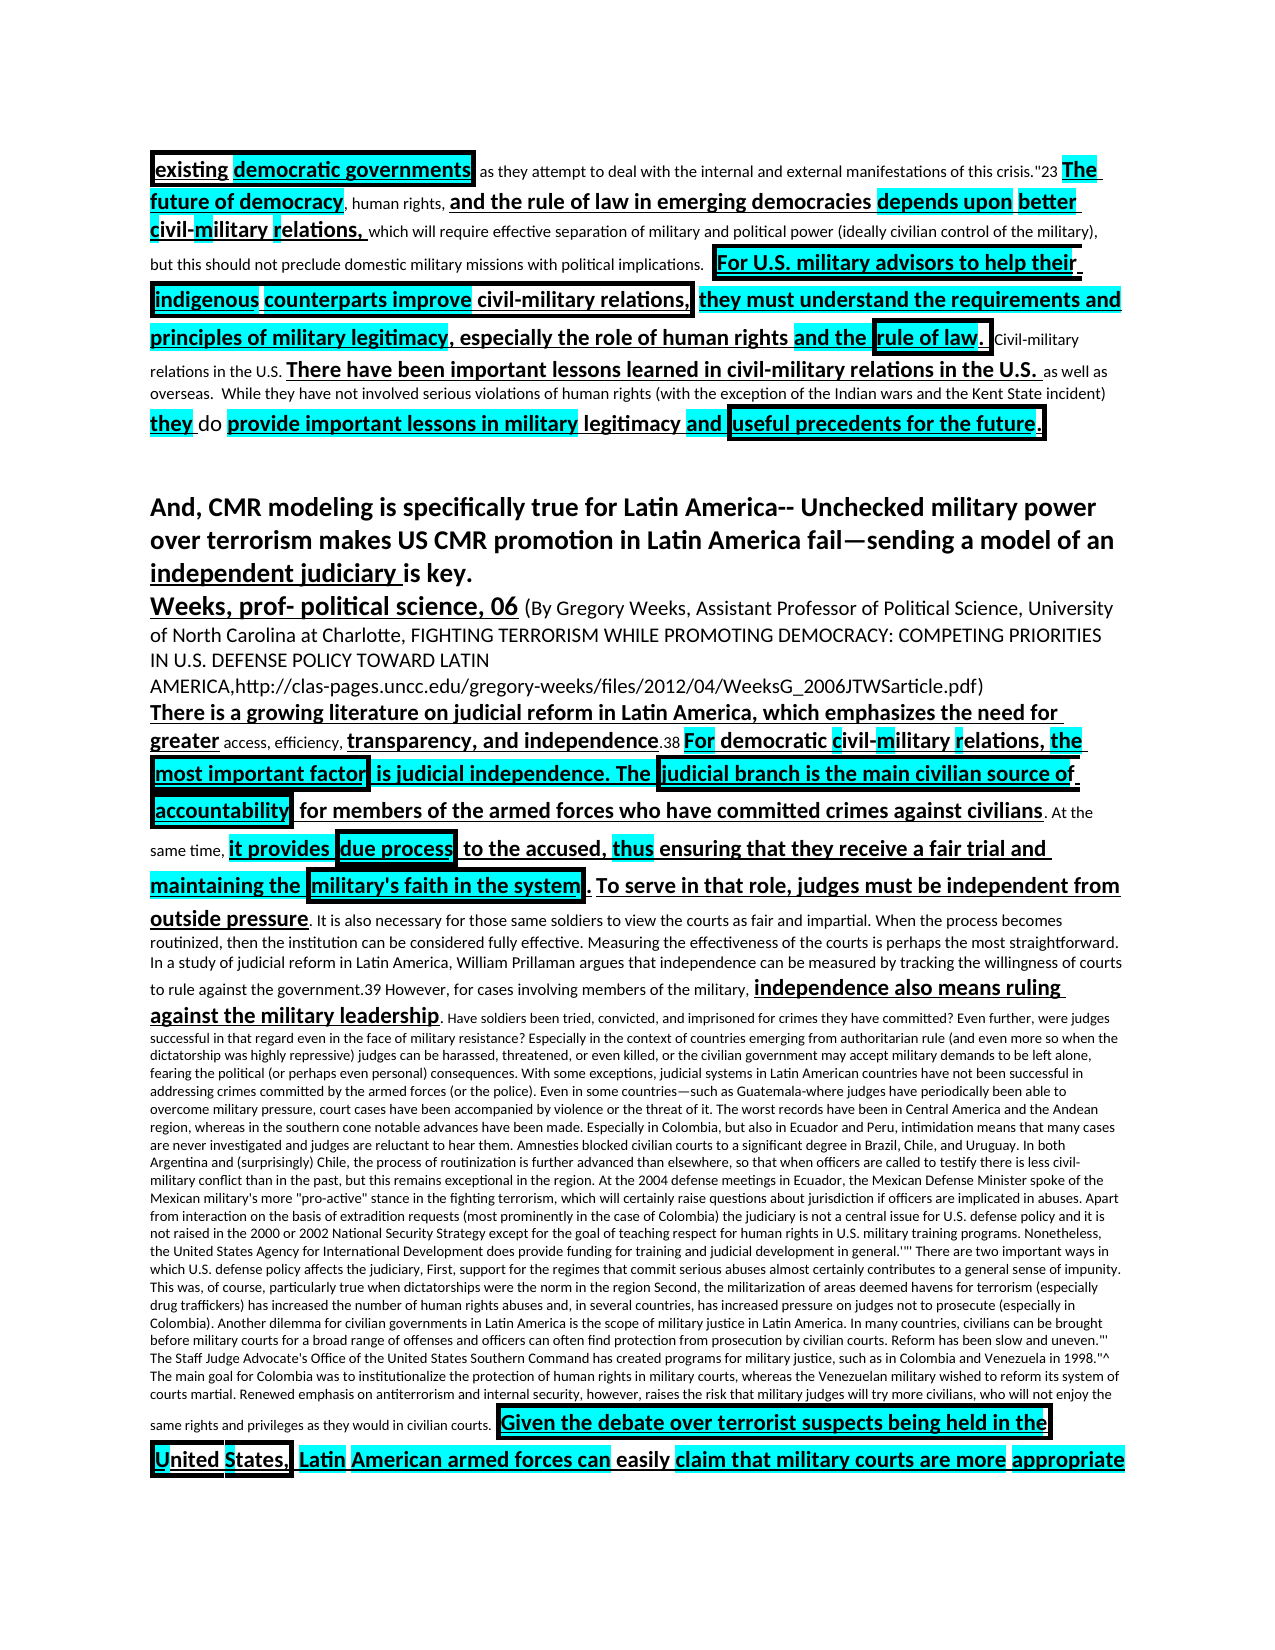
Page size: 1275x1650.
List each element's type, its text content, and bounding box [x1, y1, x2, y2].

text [150, 698, 1125, 1469]
subtitle And, CMR modeling is specifically true for Latin America-- Unchecked military power over terrorism makes US CMR promotion in Latin America fail—sending a model of an independent judiciary is key. [150, 490, 1125, 589]
text Weeks, prof- political science, 06 (By Gregory Weeks, Assistant Professor of Political Science, University of North Carolina at Charlotte, FIGHTING TERRORISM WHILE PROMOTING DEMOCRACY: COMPETING PRIORITIES IN U.S. DEFENSE POLICY TOWARD LATIN AMERICA,http://clas-pages.uncc.edu/gregory-weeks/files/2012/04/WeeksG_2006JTWSarticle.pdf) [150, 589, 1125, 698]
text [150, 150, 1125, 441]
